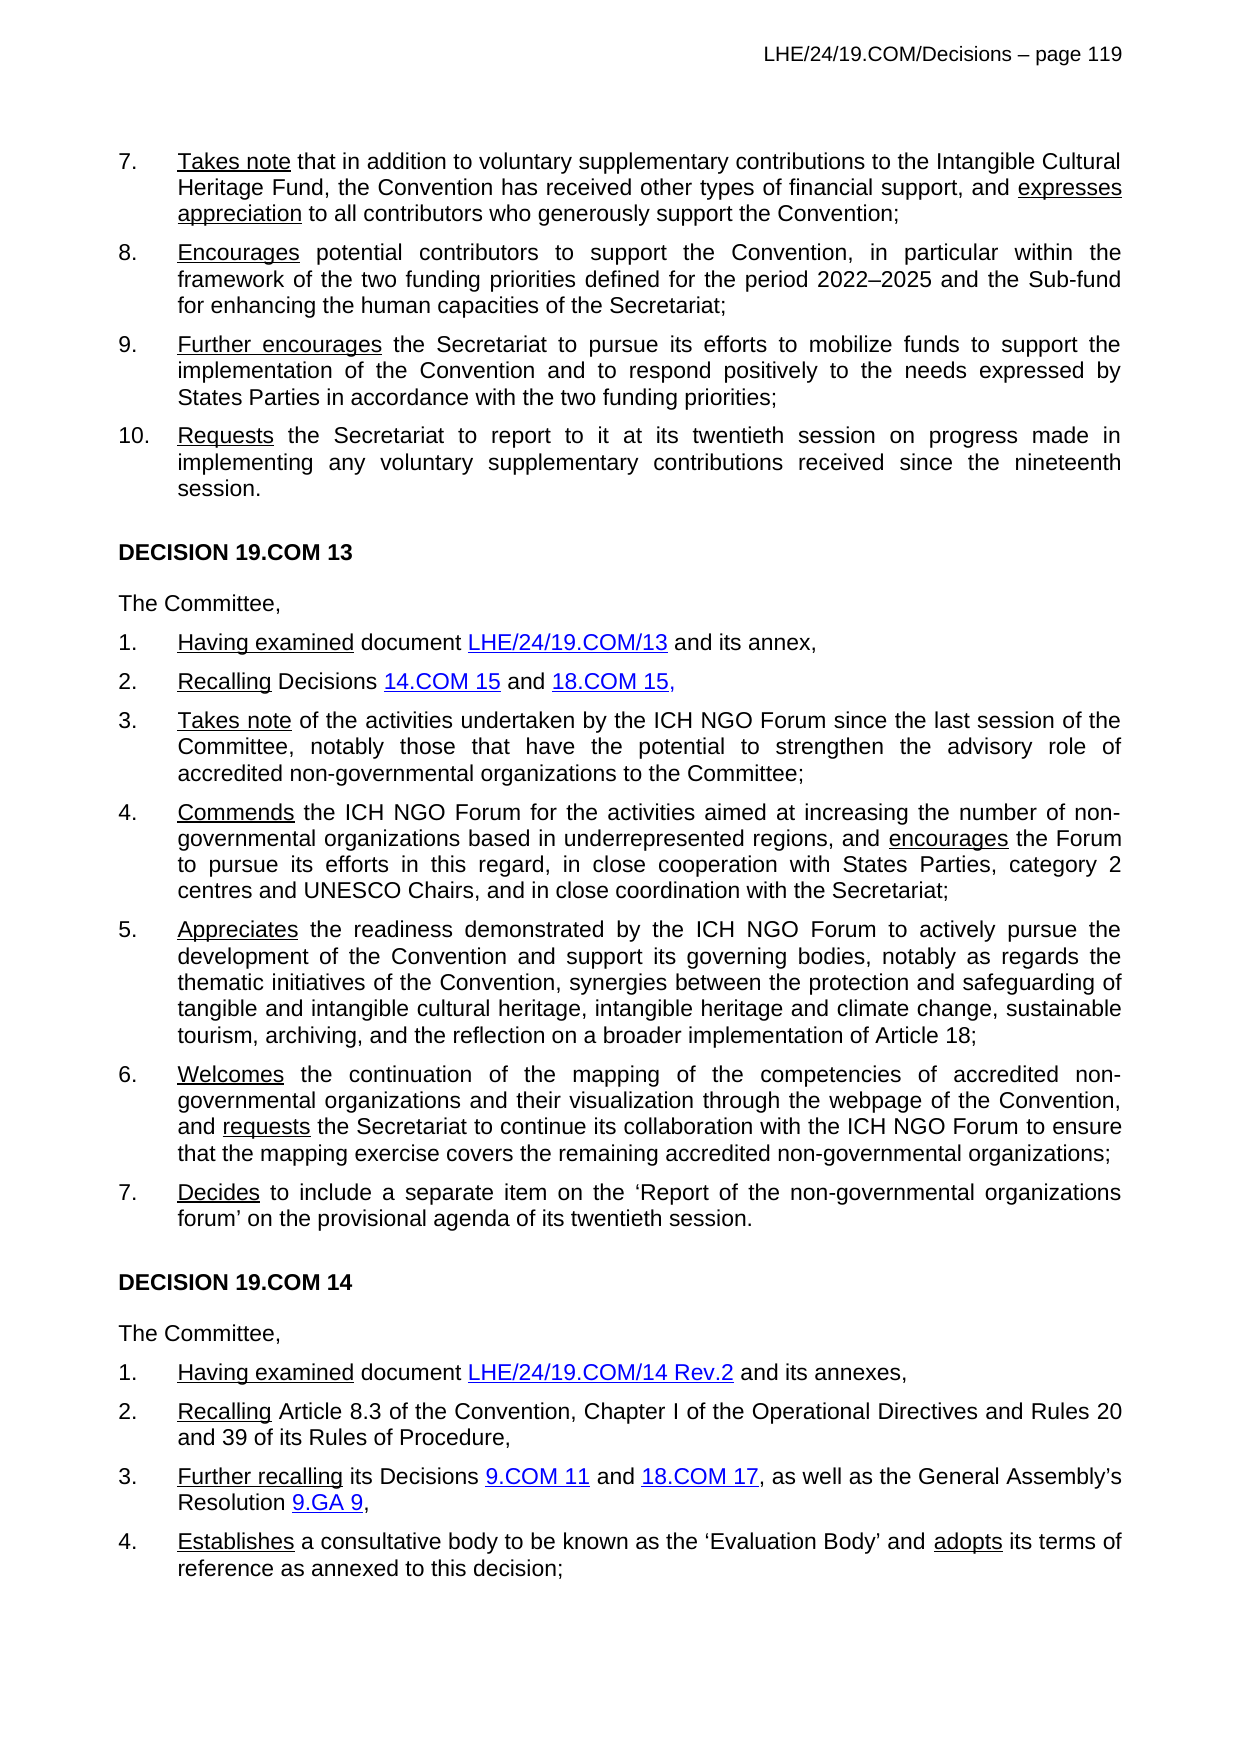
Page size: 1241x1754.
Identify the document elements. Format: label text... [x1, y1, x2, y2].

list Having examined document LHE/24/19.COM/13 and its annex, [118, 629, 1122, 656]
text Welcomes the continuation of the mapping of the competencies of accredited non-governmental organizations and their visualization through the webpage of the Convention, and requests the Secretariat to continue its collaboration with the ICH NGO Forum to ensure that the mapping exercise covers the remaining accredited non-governmental organizations; [118, 1061, 1122, 1166]
text Further encourages the Secretariat to pursue its efforts to mobilize funds to support the implementation of the Convention and to respond positively to the needs expressed by States Parties in accordance with the two funding priorities; [118, 331, 1122, 410]
list Establishes a consultative body to be known as the ‘Evaluation Body’ and adopts its terms of reference as annexed to this decision; [118, 1528, 1122, 1581]
text Recalling Decisions 14.COM 15 and 18.COM 15, [118, 668, 1122, 694]
text Decides to include a separate item on the ‘Report of the non-governmental organizations forum’ on the provisional agenda of its twentieth session. [118, 1178, 1122, 1231]
list Recalling Article 8.3 of the Convention, Chapter I of the Operational Directives and Rules 20 and 39 of its Rules of Procedure, [118, 1398, 1122, 1451]
text The Committee, [118, 590, 1122, 617]
text Takes note of the activities undertaken by the ICH NGO Forum since the last session of the Committee, notably those that have the potential to strengthen the advisory role of accredited non-governmental organizations to the Committee; [118, 707, 1122, 786]
text Requests the Secretariat to report to it at its twentieth session on progress made in implementing any voluntary supplementary contributions received since the nineteenth session. [118, 422, 1122, 501]
text Takes note that in addition to voluntary supplementary contributions to the Intangible Cultural Heritage Fund, the Convention has received other types of financial support, and expresses appreciation to all contributors who generously support the Convention; [118, 148, 1122, 227]
text Commends the ICH NGO Forum for the activities aimed at increasing the number of non-governmental organizations based in underrepresented regions, and encourages the Forum to pursue its efforts in this regard, in close cooperation with States Parties, category 2 centres and UNESCO Chairs, and in close coordination with the Secretariat; [118, 798, 1122, 904]
list Further recalling its Decisions 9.COM 11 and 18.COM 17, as well as the General Assembly’s Resolution 9.GA 9, [118, 1463, 1122, 1516]
text The Committee, [118, 1320, 1122, 1346]
title DECISION 19.COM 14 [118, 1269, 1122, 1295]
text Appreciates the readiness demonstrated by the ICH NGO Forum to actively pursue the development of the Convention and support its governing bodies, notably as regards the thematic initiatives of the Convention, synergies between the protection and safeguarding of tangible and intangible cultural heritage, intangible heritage and climate change, sustainable tourism, archiving, and the reflection on a broader implementation of Article 18; [118, 916, 1122, 1048]
list Having examined document LHE/24/19.COM/14 Rev.2 and its annexes, [118, 1359, 1122, 1385]
text Encourages potential contributors to support the Convention, in particular within the framework of the two funding priorities defined for the period 2022–2025 and the Sub-fund for enhancing the human capacities of the Secretariat; [118, 239, 1122, 318]
title DECISION 19.COM 13 [118, 539, 1122, 565]
